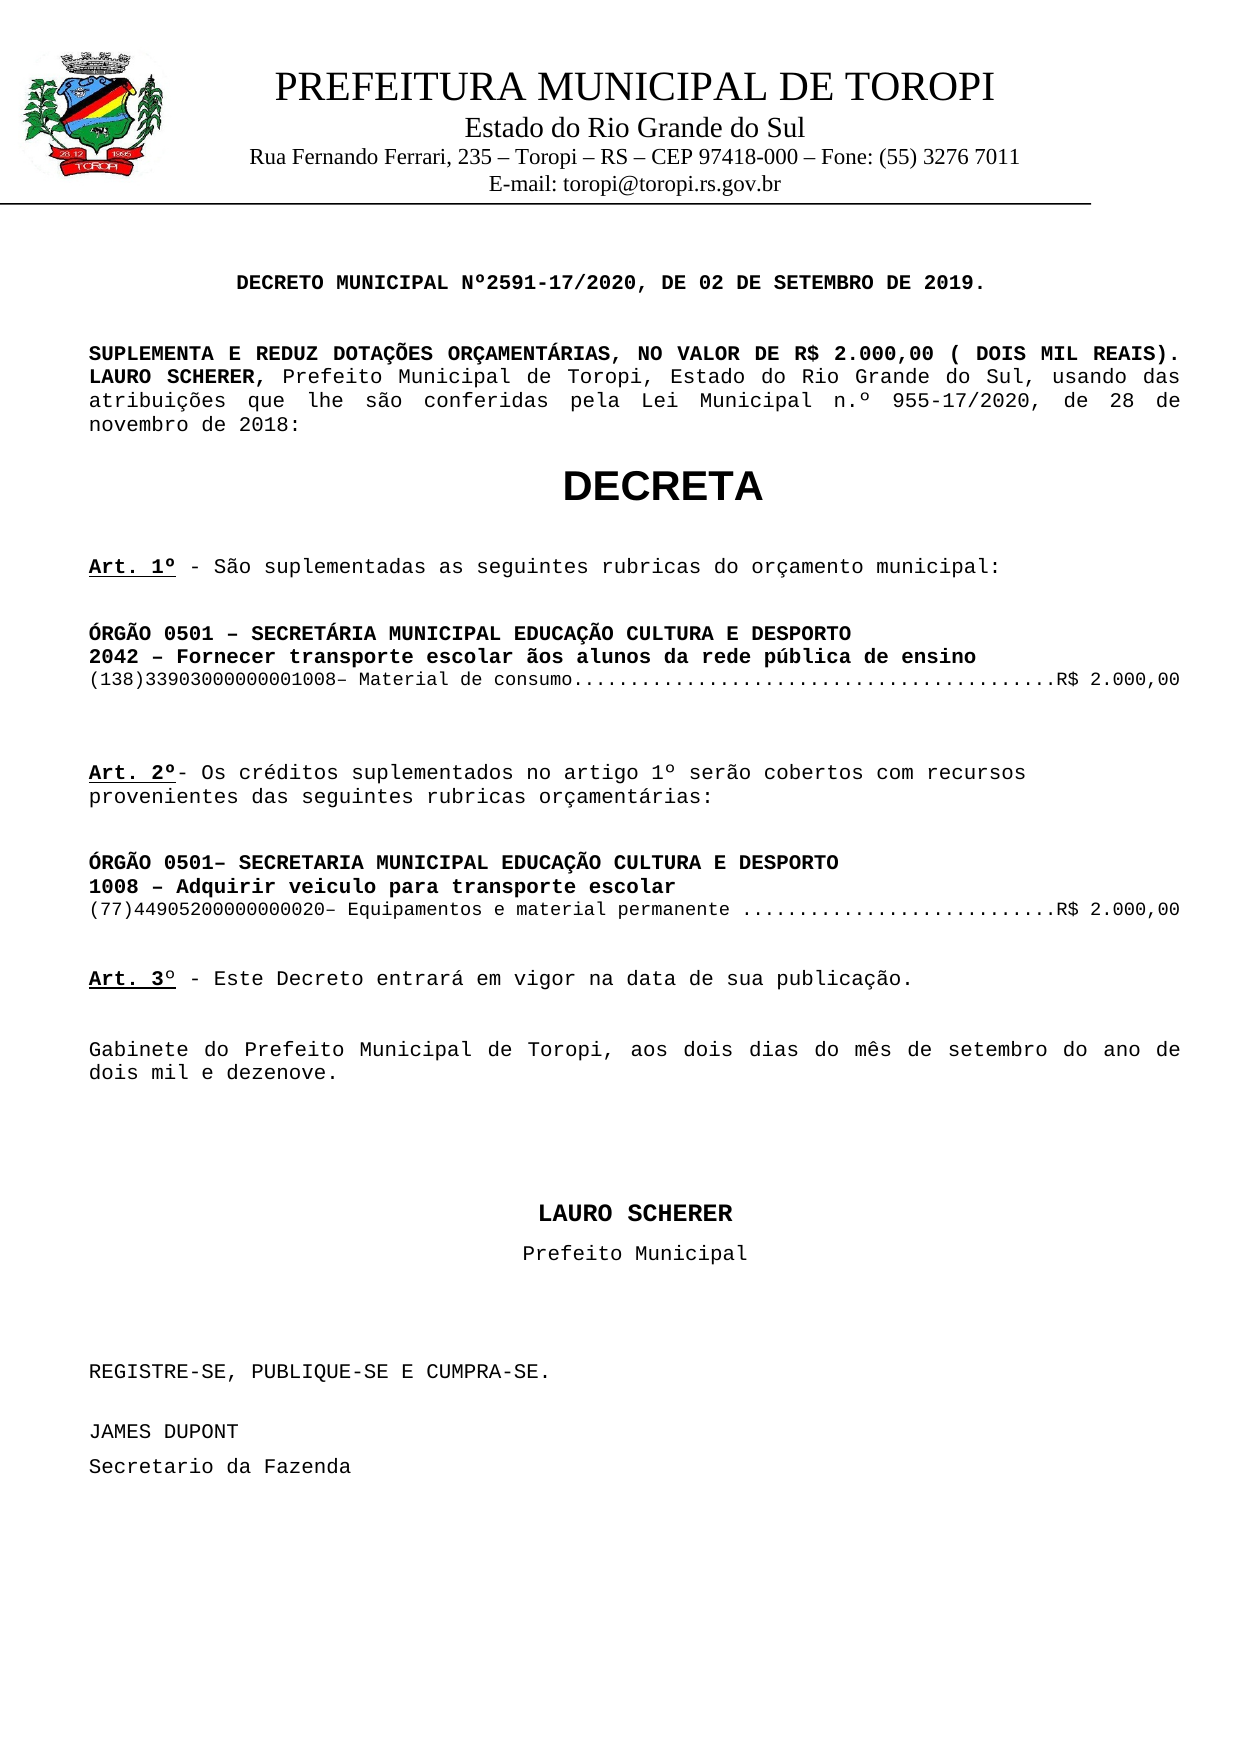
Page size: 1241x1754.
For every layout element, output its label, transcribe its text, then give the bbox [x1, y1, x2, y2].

subtitle Secretario da Fazenda [89, 1456, 1181, 1480]
text Gabinete do Prefeito Municipal de Toropi, aos dois dias do mês de setembro do ano de dois mil e dezenove. [89, 1039, 1181, 1086]
text 2042 – Fornecer transporte escolar ãos alunos da rede pública de ensino [89, 646, 1181, 670]
text Art. 2º- Os créditos suplementados no artigo 1º serão cobertos com recursos provenientes das seguintes rubricas orçamentárias: [89, 762, 1181, 809]
text ÓRGÃO 0501 – SECRETÁRIA MUNICIPAL EDUCAÇÃO CULTURA E DESPORTO [89, 623, 1181, 646]
picture [8, 37, 177, 191]
text (138)33903000000001008– Material de consumo...........................................R$ 2.000,00 [89, 670, 1181, 691]
text DECRETO MUNICIPAL Nº2591-17/2020, DE 02 DE SETEMBRO DE 2019. [162, 272, 1181, 295]
text ÓRGÃO 0501– SECRETARIA MUNICIPAL EDUCAÇÃO CULTURA E DESPORTO [89, 852, 1181, 876]
text Art. 3º - Este Decreto entrará em vigor na data de sua publicação. [89, 968, 1181, 991]
text SUPLEMENTA E REDUZ DOTAÇÕES ORÇAMENTÁRIAS, NO VALOR DE R$ 2.000,00 ( DOIS MIL REAIS). LAURO SCHERER, Prefeito Municipal de Toropi, Estado do Rio Grande do Sul, usando das atribuições que lhe são conferidas pela Lei Municipal n.º 955-17/2020, de 28 de novembro de 2018: [89, 343, 1181, 437]
subtitle LAURO SCHERER [89, 1201, 1181, 1229]
text Prefeito Municipal [89, 1243, 1181, 1267]
text Art. 1º - São suplementadas as seguintes rubricas do orçamento municipal: [89, 557, 1181, 580]
subtitle DECRETA [89, 461, 1181, 509]
subtitle JAMES DUPONT [89, 1421, 1181, 1444]
text 1008 – Adquirir veiculo para transporte escolar (77)44905200000000020– Equipamentos e material permanente ............................R$ 2.000,00 [89, 876, 1181, 921]
text REGISTRE-SE, PUBLIQUE-SE E CUMPRA-SE. [89, 1361, 1181, 1385]
